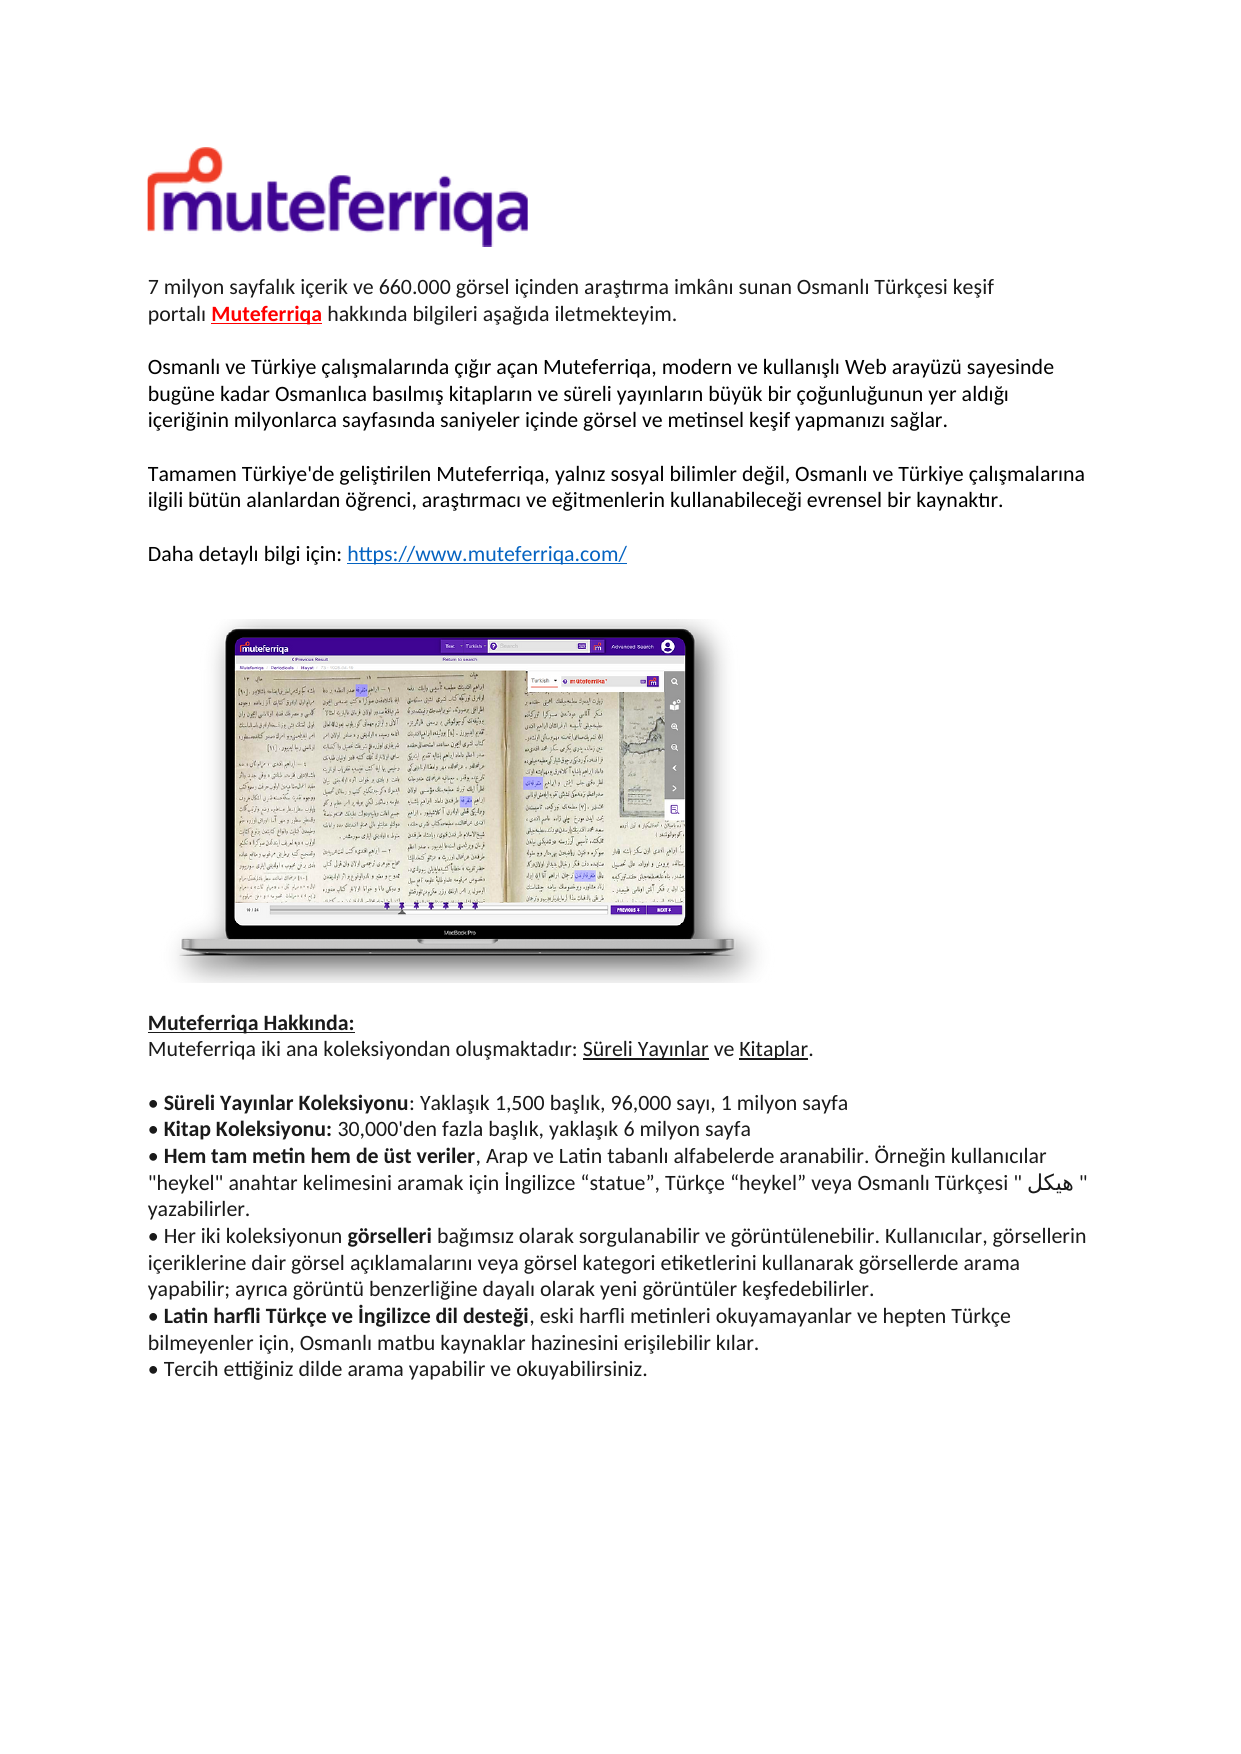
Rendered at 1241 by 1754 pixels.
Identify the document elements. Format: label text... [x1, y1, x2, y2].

text • Hem tam metin hem de üst veriler, Arap ve Latin tabanlı alfabelerde aranabilir. Örneğin kullanıcılar "heykel" anahtar kelimesini aramak için İngilizce “statue”, Türkçe “heykel” veya Osmanlı Türkçesi " هيكل " yazabilirler. [148, 1142, 1093, 1222]
picture [147, 619, 785, 983]
text 7 milyon sayfalık içerik ve 660.000 görsel içinden araştırma imkânı sunan Osmanlı Türkçesi keşif portalı Muteferriqa hakkında bilgileri aşağıda iletmekteyim. [148, 273, 1093, 326]
text Osmanlı ve Türkiye çalışmalarında çığır açan Muteferriqa, modern ve kullanışlı Web arayüzü sayesinde bugüne kadar Osmanlıca basılmış kitapların ve süreli yayınların büyük bir çoğunluğunun yer aldığı içeriğinin milyonlarca sayfasında saniyeler içinde görsel ve metinsel keşif yapmanızı sağlar. [148, 353, 1093, 433]
text • Latin harfli Türkçe ve İngilizce dil desteği, eski harfli metinleri okuyamayanlar ve hepten Türkçe bilmeyenler için, Osmanlı matbu kaynaklar hazinesini erişilebilir kılar. [148, 1302, 1093, 1356]
text • Süreli Yayınlar Koleksiyonu: Yaklaşık 1,500 başlık, 96,000 sayı, 1 milyon sayfa [148, 1089, 1093, 1116]
text • Tercih ettiğiniz dilde arama yapabilir ve okuyabilirsiniz. [148, 1356, 1093, 1382]
picture [147, 147, 528, 247]
text Muteferriqa iki ana koleksiyondan oluşmaktadır: Süreli Yayınlar ve Kitaplar. [148, 1036, 1093, 1062]
text Daha detaylı bilgi için: https://www.muteferriqa.com/ [148, 540, 1093, 566]
text Tamamen Türkiye'de geliştirilen Muteferriqa, yalnız sosyal bilimler değil, Osmanlı ve Türkiye çalışmalarına ilgili bütün alanlardan öğrenci, araştırmacı ve eğitmenlerin kullanabileceği evrensel bir kaynaktır. [148, 460, 1093, 513]
text • Her iki koleksiyonun görselleri bağımsız olarak sorgulanabilir ve görüntülenebilir. Kullanıcılar, görsellerin içeriklerine dair görsel açıklamalarını veya görsel kategori etiketlerini kullanarak görsellerde arama yapabilir; ayrıca görüntü benzerliğine dayalı olarak yeni görüntüler keşfedebilirler. [148, 1222, 1093, 1302]
text Muteferriqa Hakkında: [148, 1009, 1093, 1036]
text • Kitap Koleksiyonu: 30,000'den fazla başlık, yaklaşık 6 milyon sayfa [148, 1116, 1093, 1142]
